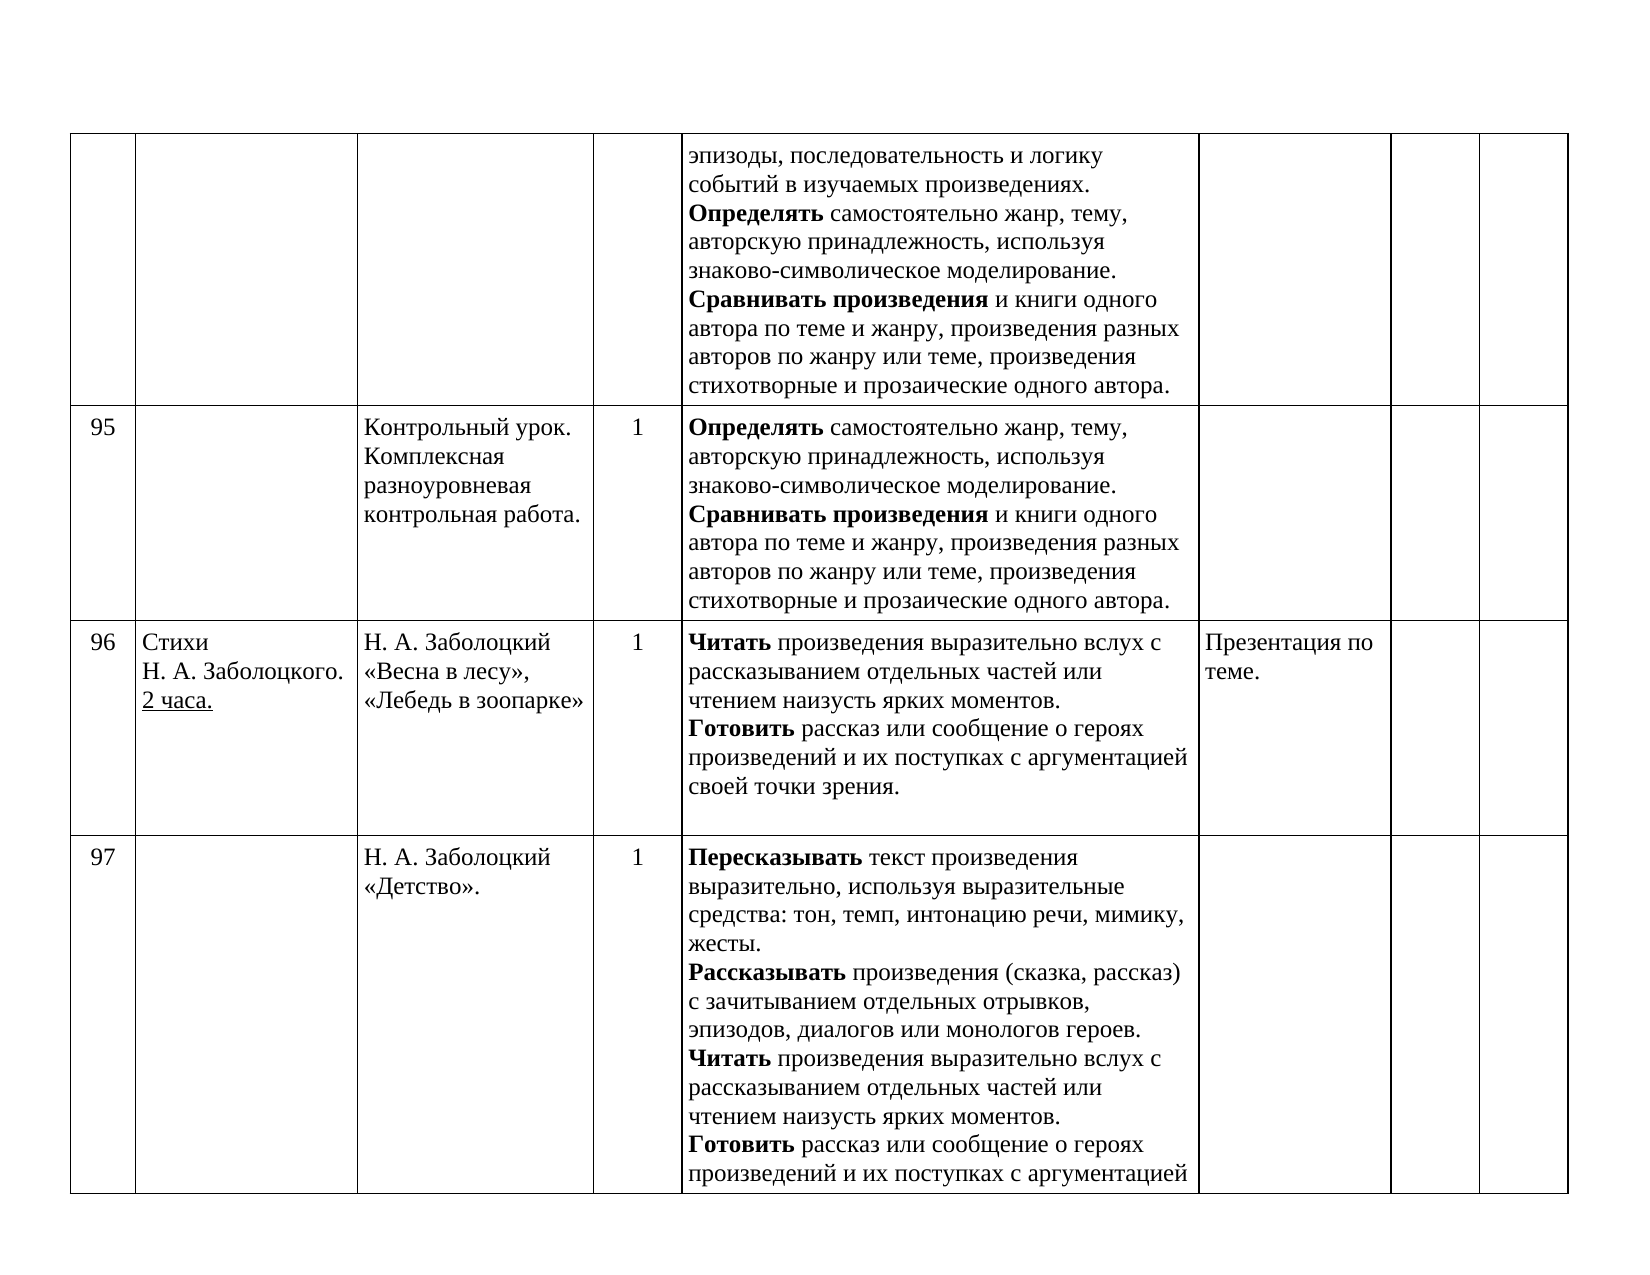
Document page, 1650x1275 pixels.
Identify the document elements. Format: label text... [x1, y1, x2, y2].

table_cell [136, 134, 357, 405]
table_cell [136, 406, 357, 620]
table_cell [1480, 134, 1567, 405]
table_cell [683, 134, 1198, 405]
table_cell [1392, 836, 1479, 1193]
table_cell Читать произведения выразительно вслух с рассказыванием отдельных частей или чтением наизусть ярких моментов. Готовить рассказ или сообщение о героях произведений и их поступках с аргументацией своей точки зрения. [683, 621, 1198, 835]
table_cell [358, 836, 593, 1193]
table_cell 1 [594, 406, 681, 620]
table_cell [136, 836, 357, 1193]
table_cell [1392, 134, 1479, 405]
table_cell [1480, 836, 1567, 1193]
table_cell 95 [71, 406, 135, 620]
table_cell Контрольный урок. Комплексная разноуровневая контрольная работа. [358, 406, 593, 620]
table_cell [1392, 621, 1479, 835]
table_cell 97 [71, 836, 135, 1193]
table_cell [1200, 836, 1390, 1193]
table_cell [683, 836, 1198, 1193]
table_cell [1480, 406, 1567, 620]
table_cell Определять самостоятельно жанр, тему, авторскую принадлежность, используя знаково-символическое моделирование. Сравнивать произведения и книги одного автора по теме и жанру, произведения разных авторов по жанру или теме, произведения стихотворные и прозаические одного автора. [683, 406, 1198, 620]
table_cell [1392, 406, 1479, 620]
table_cell Презентация по теме. [1200, 621, 1390, 835]
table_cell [358, 134, 593, 405]
table_cell 1 [594, 621, 681, 835]
table_cell 94 [71, 134, 135, 405]
table_cell 1 [594, 134, 681, 405]
table_cell Н. А. Заболоцкий «Весна в лесу», «Лебедь в зоопарке» [358, 621, 593, 835]
table_cell [1200, 406, 1390, 620]
table_cell Стихи Н. А. Заболоцкого. 2 часа. [136, 621, 357, 835]
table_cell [1200, 134, 1390, 405]
table_cell [1480, 621, 1567, 835]
table_cell 1 [594, 836, 681, 1193]
table_cell 96 [71, 621, 135, 835]
